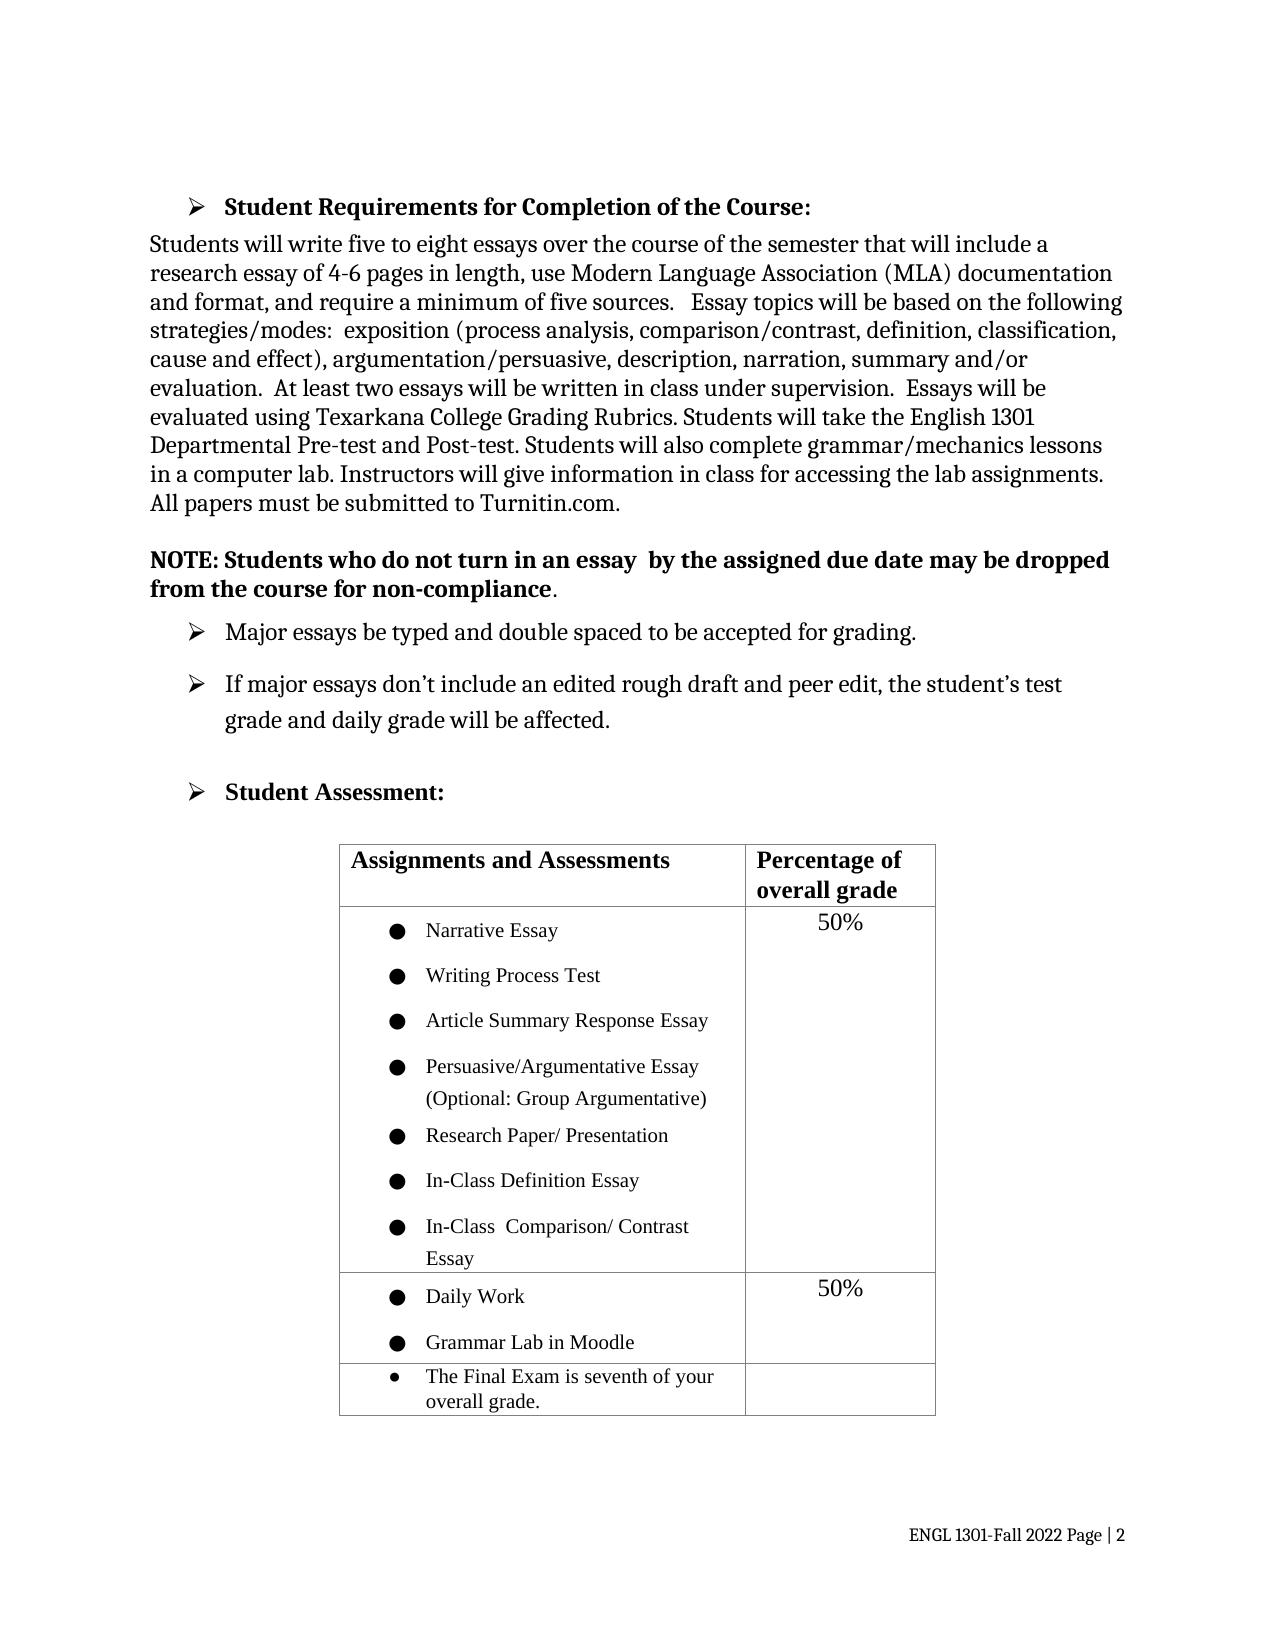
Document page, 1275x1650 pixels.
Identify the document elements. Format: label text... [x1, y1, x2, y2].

table_cell [746, 1364, 935, 1415]
list If major essays don’t include an edited rough draft and peer edit, the student’s test grade and daily grade will be affected. [187, 655, 1125, 735]
table_cell The Final Exam is seventh of your overall grade. [340, 1364, 745, 1415]
text Students will write five to eight essays over the course of the semester that will include a research essay of 4-6 pages in length, use Modern Language Association (MLA) documentation and format, and require a minimum of five sources. Essay topics will be based on the following strategies/modes: exposition (process analysis, comparison/contrast, definition, classification, cause and effect), argumentation/persuasive, description, narration, summary and/or evaluation. At least two essays will be written in class under supervision. Essays will be evaluated using Texarkana College Grading Rubrics. Students will take the English 1301 Departmental Pre-test and Post-test. Students will also complete grammar/mechanics lessons in a computer lab. Instructors will give information in class for accessing the lab assignments. All papers must be submitted to Turnitin.com. [150, 230, 1125, 517]
table_cell Narrative Essay Writing Process Test Article Summary Response Essay Persuasive/Argumentative Essay (Optional: Group Argumentative) Research Paper/ Presentation In-Class Definition Essay In-Class Comparison/ Contrast Essay [340, 907, 745, 1272]
text NOTE: Students who do not turn in an essay by the assigned due date may be dropped from the course for non-compliance. [150, 546, 1125, 604]
table_cell 50% [746, 1273, 935, 1363]
list Student Requirements for Completion of the Course: [187, 179, 1125, 230]
table_header Percentage of overall grade [746, 845, 935, 906]
table_cell Daily Work Grammar Lab in Moodle [340, 1273, 745, 1363]
table_header Assignments and Assessments [340, 845, 745, 906]
list Student Assessment: [187, 764, 1125, 815]
list Major essays be typed and double spaced to be accepted for grading. [187, 604, 1125, 655]
table_cell 50% [746, 907, 935, 1272]
